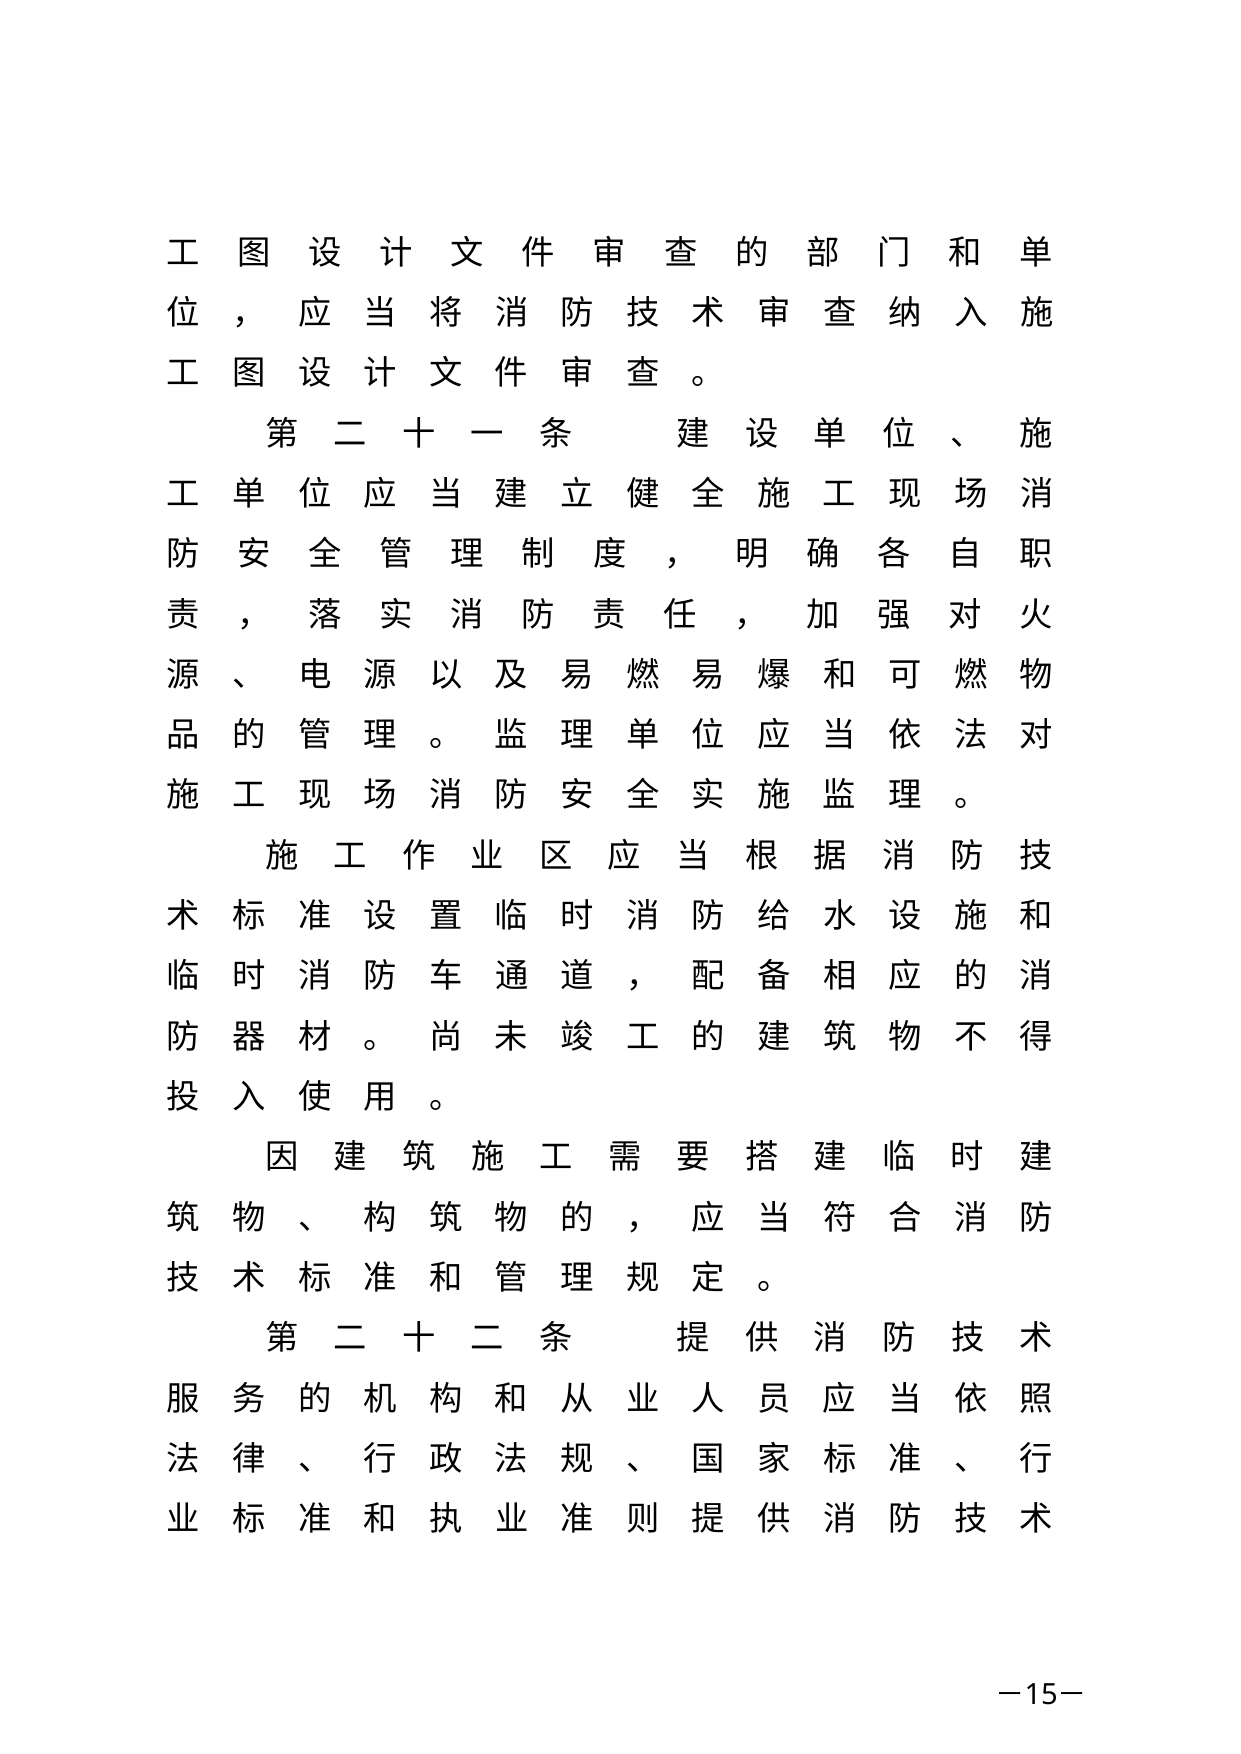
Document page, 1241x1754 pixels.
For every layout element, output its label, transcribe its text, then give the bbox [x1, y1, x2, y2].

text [167, 1305, 1085, 1546]
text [167, 219, 1085, 400]
text 施工作业区应当根据消防技术标准设置临时消防给水设施和临时消防车通道，配备相应的消防器材。尚未竣工的建筑物不得投入使用。 [167, 822, 1085, 1124]
text 第二十一条 建设单位、施工单位应当建立健全施工现场消防安全管理制度，明确各自职责，落实消防责任，加强对火源、电源以及易燃易爆和可燃物品的管理。监理单位应当依法对施工现场消防安全实施监理。 [167, 400, 1085, 822]
text 因建筑施工需要搭建临时建筑物、构筑物的，应当符合消防技术标准和管理规定。 [167, 1124, 1085, 1305]
